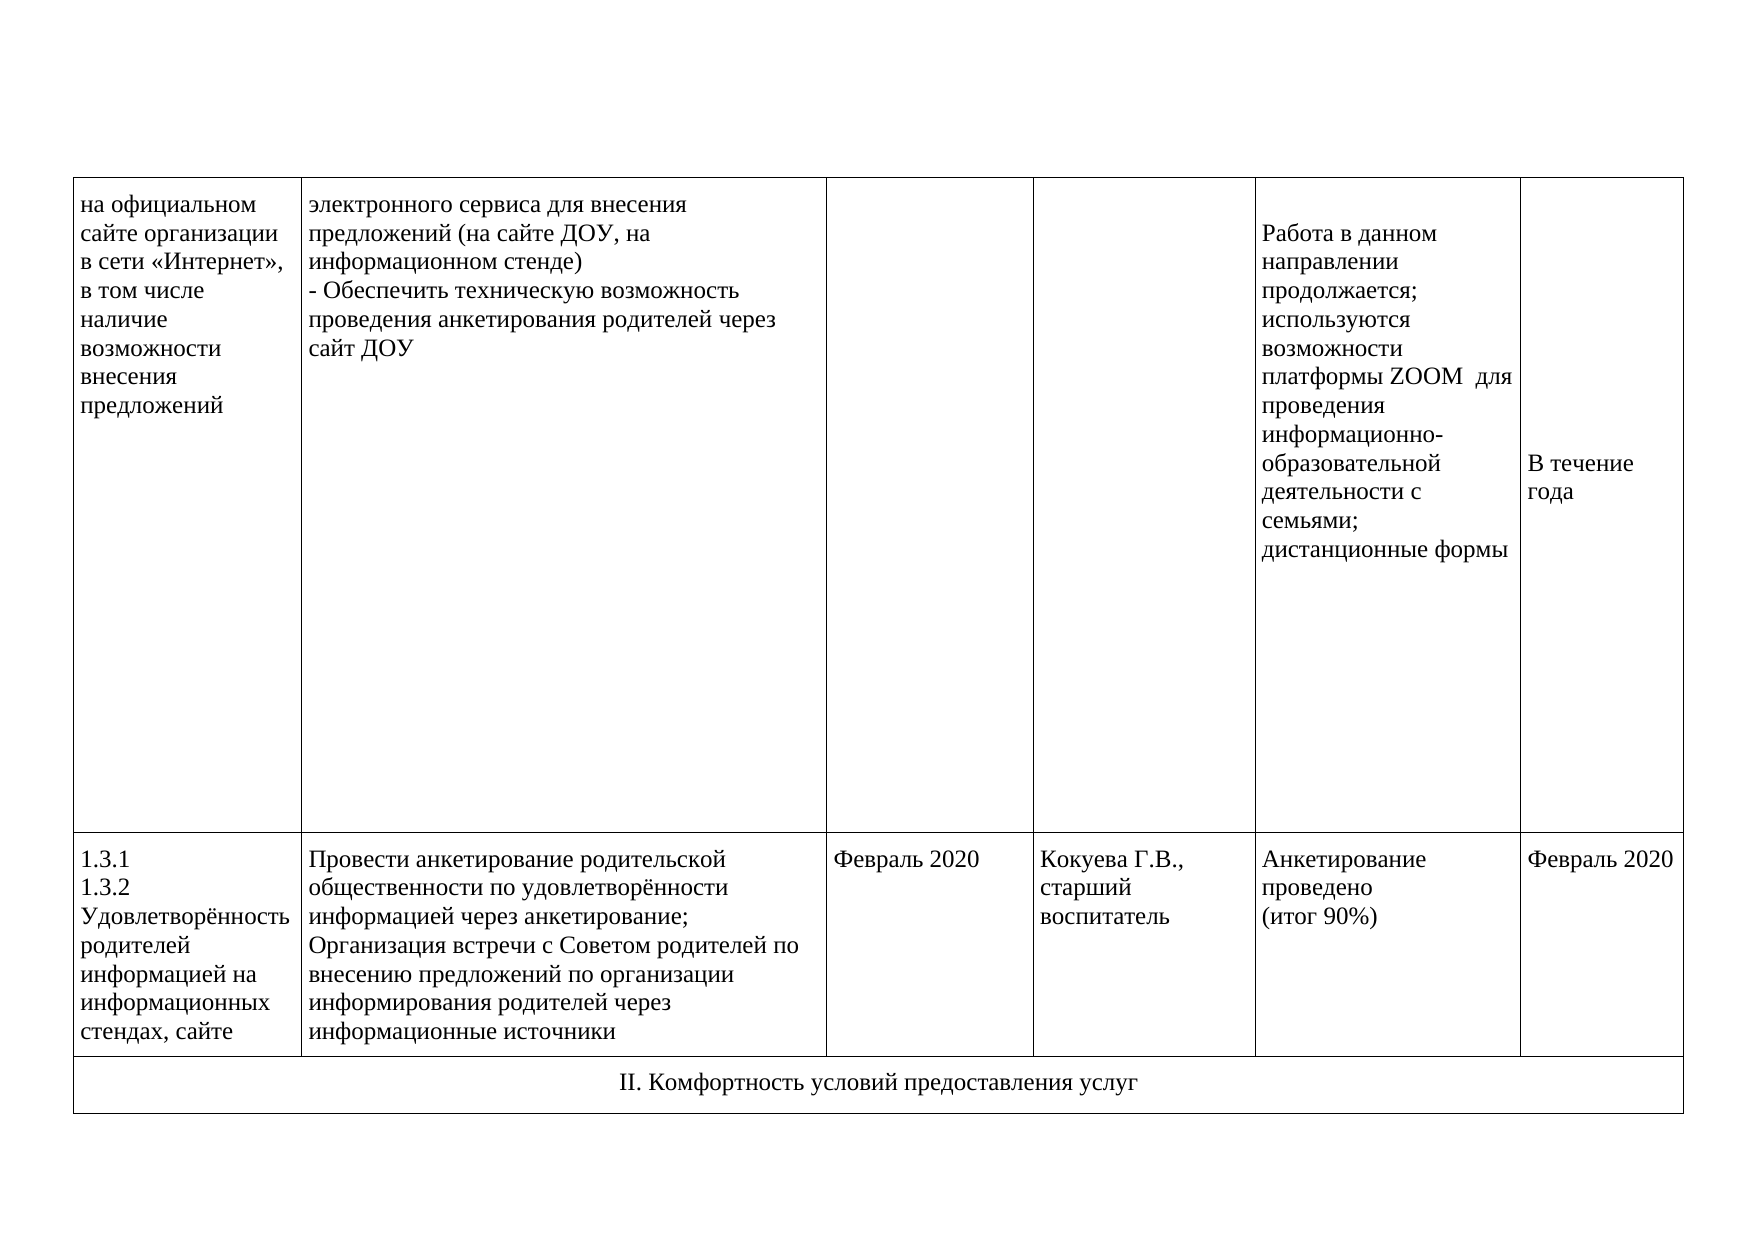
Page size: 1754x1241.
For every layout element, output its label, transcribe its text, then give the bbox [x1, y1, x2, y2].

table_cell Февраль 2020 [827, 833, 1033, 1056]
table_cell Февраль 2020 [1521, 833, 1683, 1056]
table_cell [74, 178, 301, 832]
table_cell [827, 178, 1033, 832]
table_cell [1256, 178, 1520, 832]
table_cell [302, 178, 826, 832]
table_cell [1521, 178, 1683, 832]
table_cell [1034, 178, 1255, 832]
table_cell Провести анкетирование родительской общественности по удовлетворённости информацией через анкетирование; Организация встречи с Советом родителей по внесению предложений по организации информирования родителей через информационные источники [302, 833, 826, 1056]
table_cell Кокуева Г.В., старший воспитатель [1034, 833, 1255, 1056]
table_cell Анкетирование проведено (итог 90%) [1256, 833, 1520, 1056]
table_cell 1.3.1 1.3.2 Удовлетворённость родителей информацией на информационных стендах, сайте [74, 833, 301, 1056]
table_cell II. Комфортность условий предоставления услуг [74, 1057, 1683, 1113]
